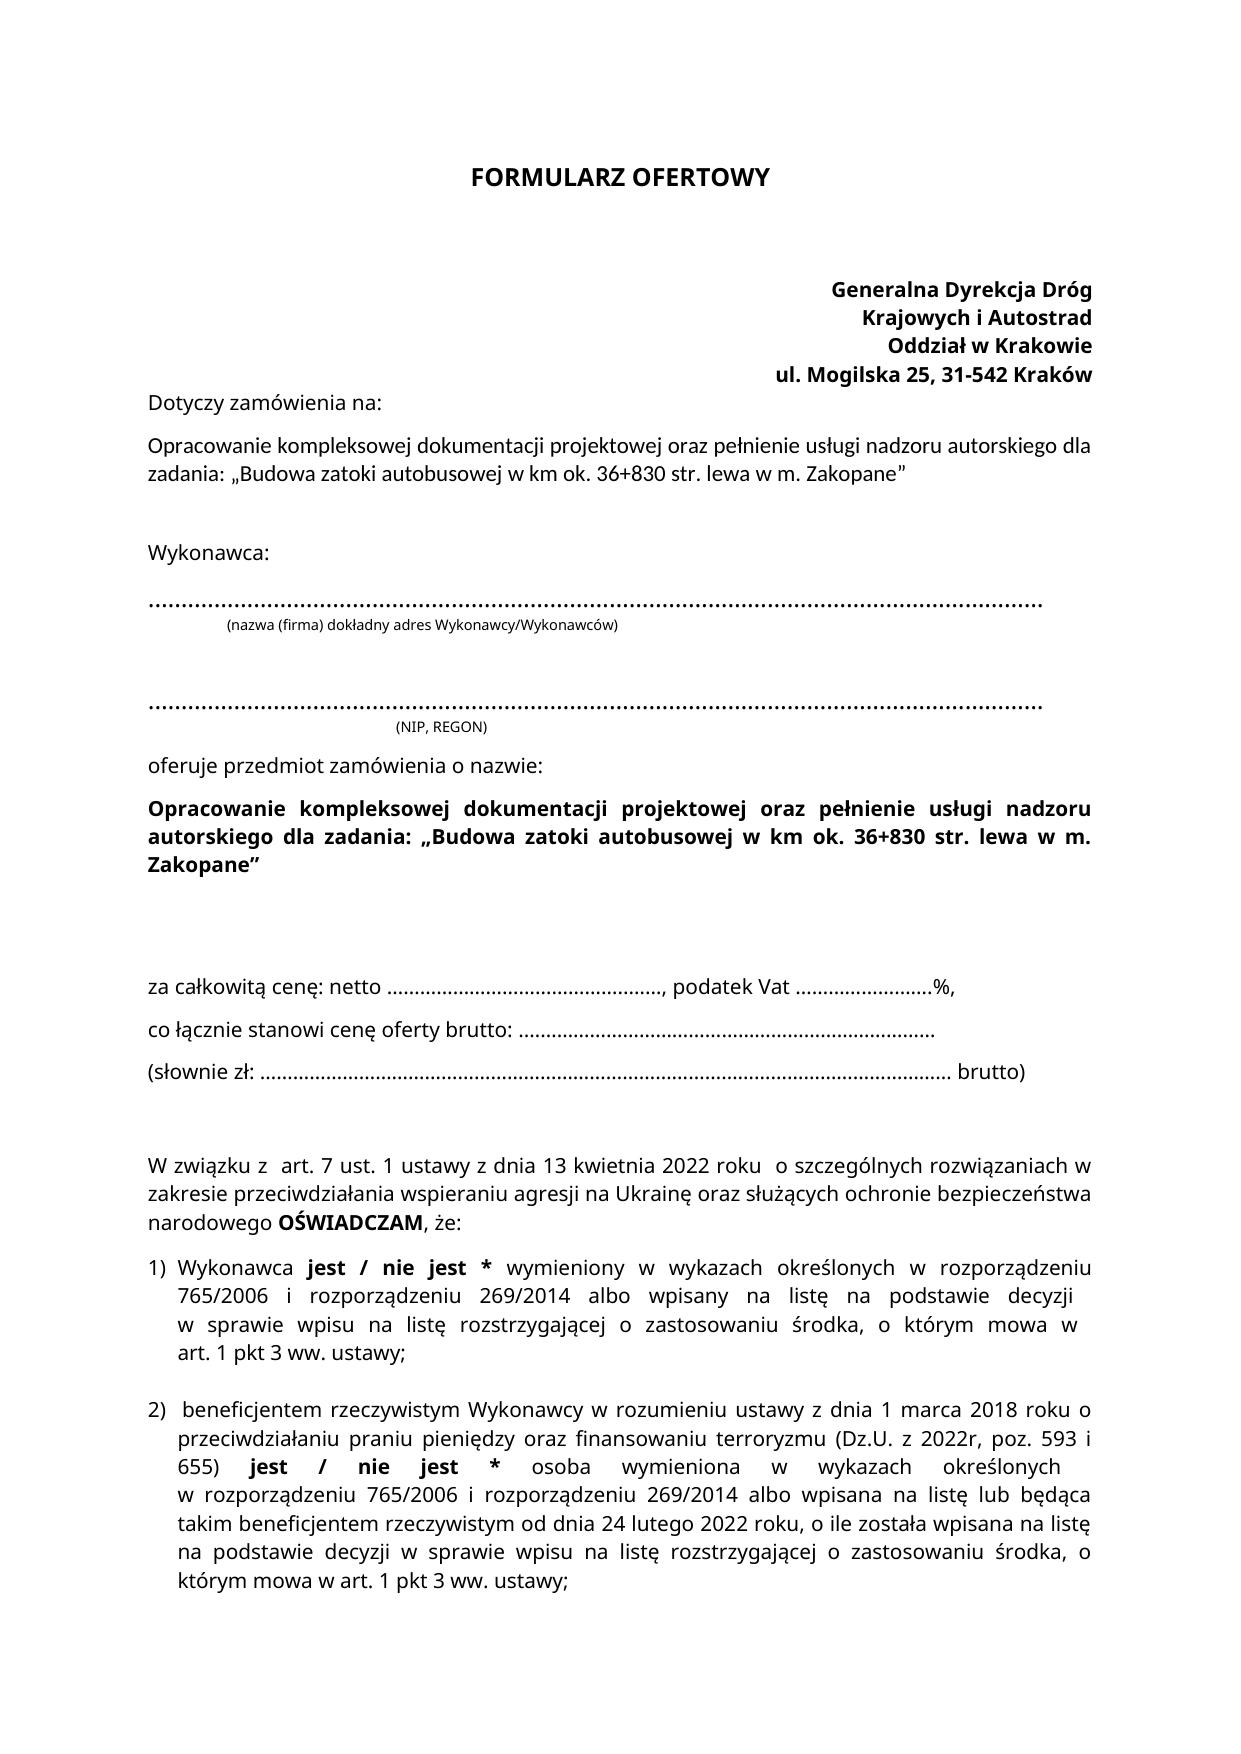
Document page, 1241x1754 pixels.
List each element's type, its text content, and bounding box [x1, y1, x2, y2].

text Dotyczy zamówienia na: [148, 388, 1093, 417]
text (słownie zł: ……………………………………………………………………………………………………………… brutto) [148, 1057, 1093, 1086]
text (nazwa (firma) dokładny adres Wykonawcy/Wykonawców) [148, 615, 1093, 649]
list 1) Wykonawca jest / nie jest * wymieniony w wykazach określonych w rozporządzeniu 765/2006 i rozporządzeniu 269/2014 albo wpisany na listę na podstawie decyzji w sprawie wpisu na listę rozstrzygającej o zastosowaniu środka, o którym mowa w art. 1 pkt 3 ww. ustawy; [148, 1253, 1093, 1367]
text (NIP, REGON) [148, 717, 1093, 751]
text .……………………………………………………………………………………………………………………… [148, 581, 1093, 615]
text Oddział w Krakowie [148, 332, 1093, 360]
text .……………………………………………………………………………………………………………………… [148, 683, 1093, 717]
text Wykonawca: [148, 538, 1093, 567]
text FORMULARZ OFERTOWY [148, 160, 1093, 194]
list 2) beneficjentem rzeczywistym Wykonawcy w rozumieniu ustawy z dnia 1 marca 2018 roku o przeciwdziałaniu praniu pieniędzy oraz finansowaniu terroryzmu (Dz.U. z 2022r, poz. 593 i 655) jest / nie jest * osoba wymieniona w wykazach określonych w rozporządzeniu 765/2006 i rozporządzeniu 269/2014 albo wpisana na listę lub będąca takim beneficjentem rzeczywistym od dnia 24 lutego 2022 roku, o ile została wpisana na listę na podstawie decyzji w sprawie wpisu na listę rozstrzygającej o zastosowaniu środka, o którym mowa w art. 1 pkt 3 ww. ustawy; [148, 1395, 1093, 1594]
text W związku z art. 7 ust. 1 ustawy z dnia 13 kwietnia 2022 roku o szczególnych rozwiązaniach w zakresie przeciwdziałania wspieraniu agresji na Ukrainę oraz służących ochronie bezpieczeństwa narodowego OŚWIADCZAM, że: [148, 1151, 1093, 1236]
text Generalna Dyrekcja Dróg Krajowych i Autostrad [148, 275, 1093, 332]
text za całkowitą cenę: netto ……………………………………..……, podatek Vat …………………….%, co łącznie stanowi cenę oferty brutto: .………………………………………………………………… [148, 972, 1093, 1043]
text ul. Mogilska 25, 31-542 Kraków [148, 360, 1093, 388]
text oferuje przedmiot zamówienia o nazwie: [148, 751, 1093, 779]
